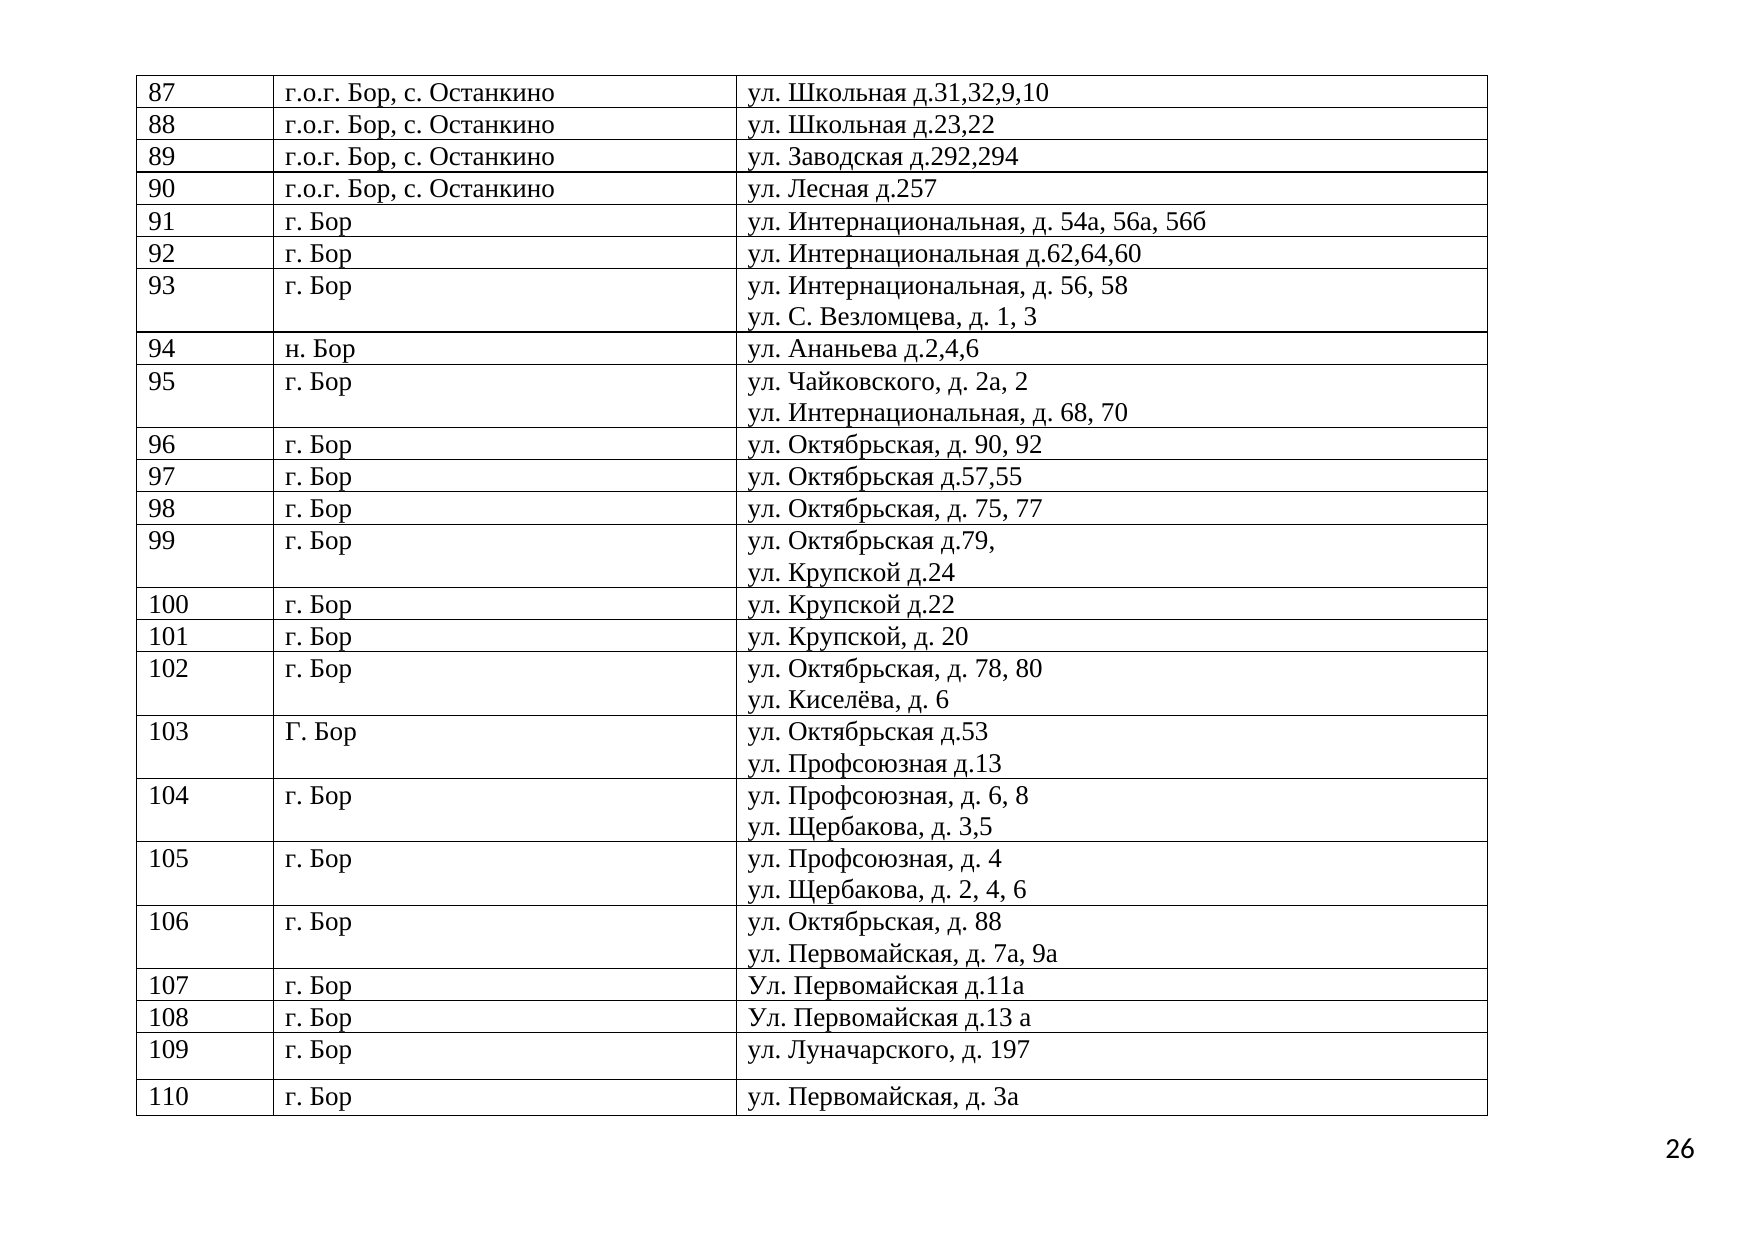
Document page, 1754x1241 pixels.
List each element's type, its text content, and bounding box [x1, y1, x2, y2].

table_cell Г. Бор [274, 716, 736, 778]
table_cell г. Бор [274, 428, 736, 459]
table_cell г. Бор [274, 1001, 736, 1032]
table_cell г. Бор [274, 652, 736, 714]
table_cell г. Бор [274, 779, 736, 841]
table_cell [274, 76, 736, 107]
table_cell 88 [137, 108, 273, 139]
table_cell ул. Интернациональная, д. 54а, 56а, 56б [737, 205, 1487, 236]
table_cell Ул. Первомайская д.11а [737, 969, 1487, 1000]
table_cell ул. Ананьева д.2,4,6 [737, 333, 1487, 363]
table_cell ул. Интернациональная, д. 56, 58 ул. С. Везломцева, д. 1, 3 [737, 269, 1487, 331]
table_cell 109 [137, 1033, 273, 1079]
table_cell ул. Октябрьская, д. 88 ул. Первомайская, д. 7а, 9а [737, 906, 1487, 968]
table_cell 105 [137, 842, 273, 904]
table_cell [737, 1080, 1487, 1115]
table_cell ул. Профсоюзная, д. 4 ул. Щербакова, д. 2, 4, 6 [737, 842, 1487, 904]
table_cell 90 [137, 173, 273, 204]
table_cell ул. Профсоюзная, д. 6, 8 ул. Щербакова, д. 3,5 [737, 779, 1487, 841]
table_cell ул. Крупской д.22 [737, 588, 1487, 619]
table_cell 99 [137, 525, 273, 587]
table_cell г. Бор [274, 205, 736, 236]
table_cell г.о.г. Бор, с. Останкино [274, 173, 736, 204]
table_cell г. Бор [274, 237, 736, 268]
table_cell г. Бор [274, 365, 736, 427]
table_cell 96 [137, 428, 273, 459]
table_cell ул. Октябрьская д.53 ул. Профсоюзная д.13 [737, 716, 1487, 778]
table_cell ул. Октябрьская, д. 75, 77 [737, 492, 1487, 523]
table_cell г. Бор [274, 969, 736, 1000]
table_cell г. Бор [274, 269, 736, 331]
table_cell ул. Октябрьская д.79, ул. Крупской д.24 [737, 525, 1487, 587]
table_cell 87 [137, 76, 273, 107]
table_cell 93 [137, 269, 273, 331]
table_cell ул. Школьная д.31,32,9,10 [737, 76, 1487, 107]
table_cell г. Бор [274, 1080, 736, 1115]
table_cell Ул. Первомайская д.13 а [737, 1001, 1487, 1032]
table_cell г.о.г. Бор, с. Останкино [274, 140, 736, 171]
table_cell ул. Октябрьская, д. 90, 92 [737, 428, 1487, 459]
table_cell 95 [137, 365, 273, 427]
table_cell г.о.г. Бор, с. Останкино [274, 108, 736, 139]
table_cell 91 [137, 205, 273, 236]
table_cell н. Бор [274, 333, 736, 363]
table_cell 101 [137, 620, 273, 651]
table_cell ул. Луначарского, д. 197 [737, 1033, 1487, 1079]
table_cell 107 [137, 969, 273, 1000]
table_cell г. Бор [274, 906, 736, 968]
table_cell г. Бор [274, 842, 736, 904]
table_cell 102 [137, 652, 273, 714]
table_cell ул. Заводская д.292,294 [737, 140, 1487, 171]
table_cell 108 [137, 1001, 273, 1032]
table_cell 110 [137, 1080, 273, 1115]
table_cell 94 [137, 333, 273, 363]
table_cell 104 [137, 779, 273, 841]
table_cell ул. Чайковского, д. 2а, 2 ул. Интернациональная, д. 68, 70 [737, 365, 1487, 427]
table_cell ул. Интернациональная д.62,64,60 [737, 237, 1487, 268]
table_cell 92 [137, 237, 273, 268]
table_cell 103 [137, 716, 273, 778]
table_cell ул. Крупской, д. 20 [737, 620, 1487, 651]
table_cell 89 [137, 140, 273, 171]
table_cell 100 [137, 588, 273, 619]
table_cell 98 [137, 492, 273, 523]
table_cell ул. Школьная д.23,22 [737, 108, 1487, 139]
table_cell г. Бор [274, 620, 736, 651]
table_cell 106 [137, 906, 273, 968]
table_cell г. Бор [274, 460, 736, 491]
table_cell 97 [137, 460, 273, 491]
table_cell г. Бор [274, 525, 736, 587]
table_cell ул. Октябрьская, д. 78, 80 ул. Киселёва, д. 6 [737, 652, 1487, 714]
table_cell г. Бор [274, 492, 736, 523]
table_cell ул. Лесная д.257 [737, 173, 1487, 204]
table_cell г. Бор [274, 1033, 736, 1079]
table_cell г. Бор [274, 588, 736, 619]
table_cell ул. Октябрьская д.57,55 [737, 460, 1487, 491]
